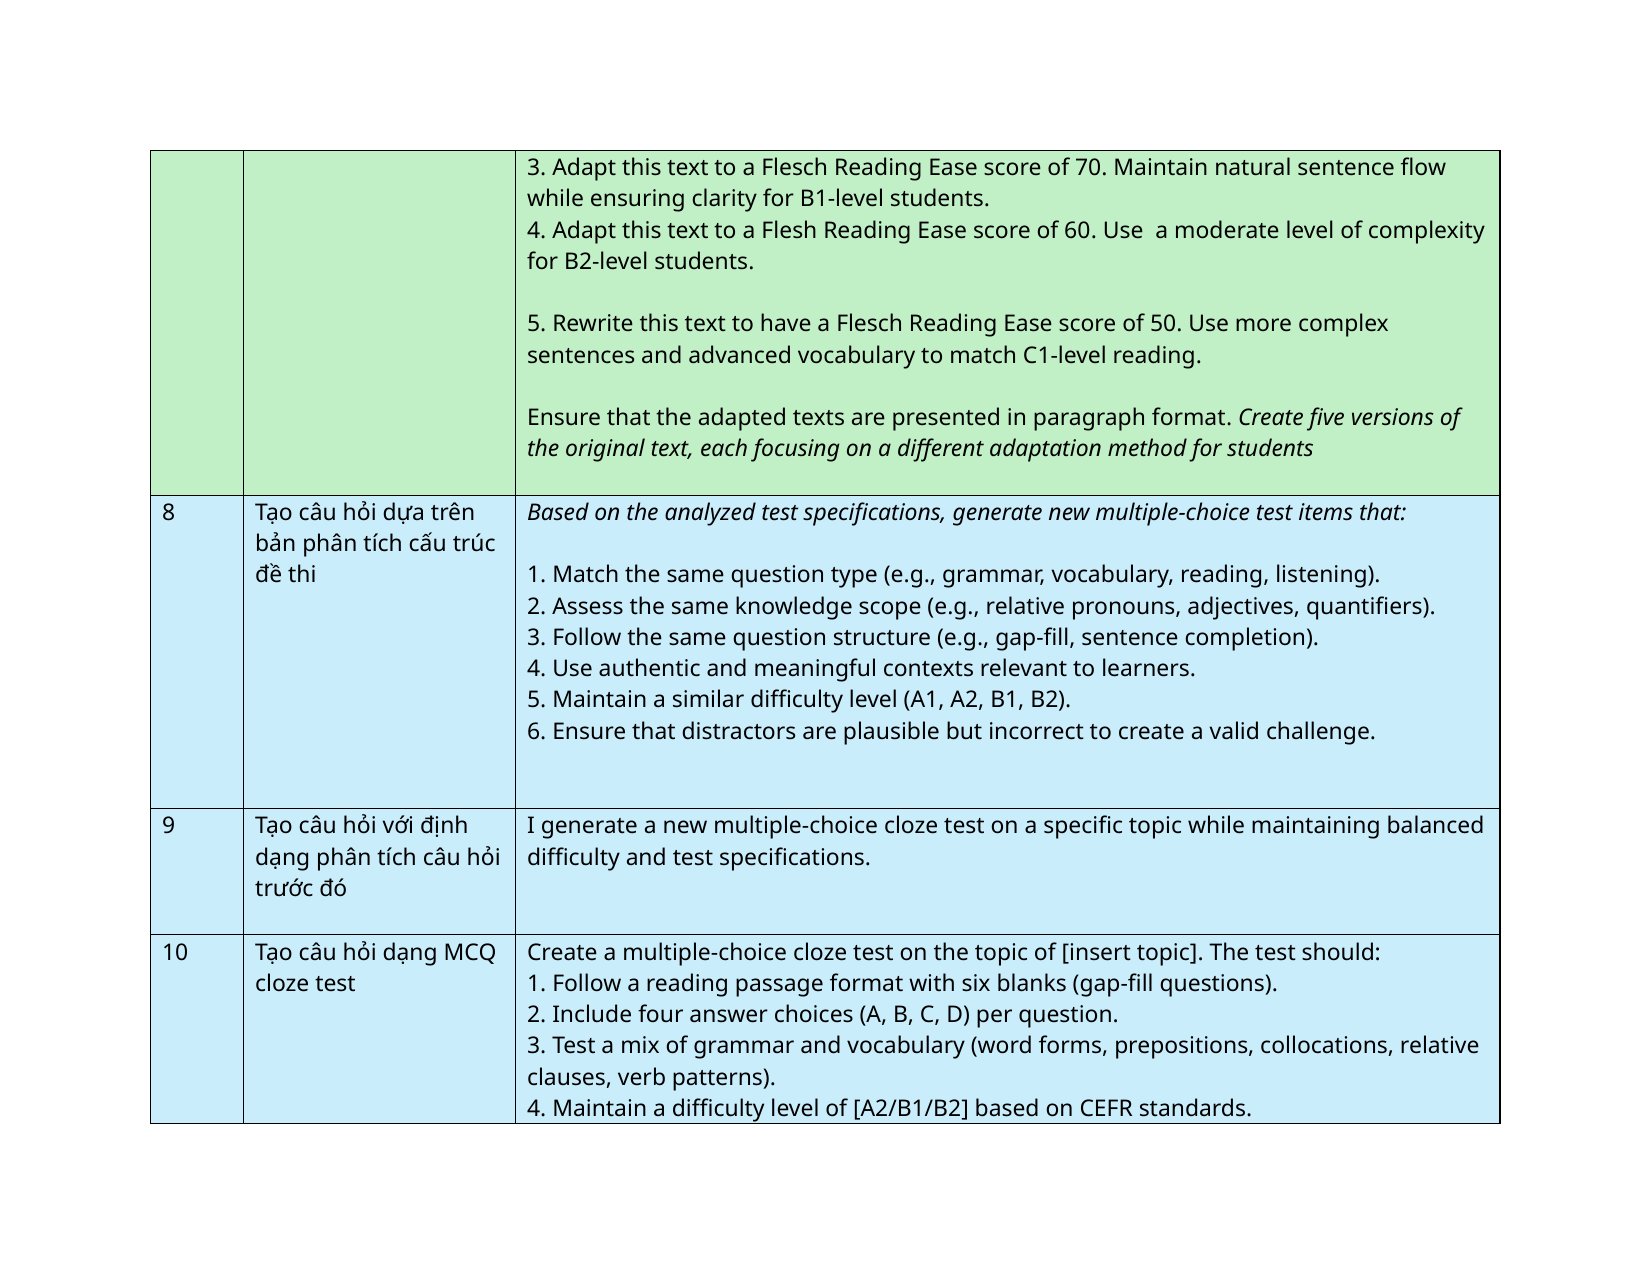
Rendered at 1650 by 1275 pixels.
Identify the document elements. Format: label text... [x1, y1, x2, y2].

table_cell Based on the analyzed test specifications, generate new multiple-choice test items that: 1. Match the same question type (e.g., grammar, vocabulary, reading, listening). 2. Assess the same knowledge scope (e.g., relative pronouns, adjectives, quantifiers). 3. Follow the same question structure (e.g., gap-fill, sentence completion). 4. Use authentic and meaningful contexts relevant to learners. 5. Maintain a similar difficulty level (A1, A2, B1, B2). 6. Ensure that distractors are plausible but incorrect to create a valid challenge. [516, 496, 1499, 808]
table_cell 7 [151, 151, 243, 495]
table_cell I generate a new multiple-choice cloze test on a specific topic while maintaining balanced difficulty and test specifications. [516, 809, 1499, 934]
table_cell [516, 151, 1499, 495]
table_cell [516, 935, 1499, 1123]
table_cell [244, 151, 515, 495]
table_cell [244, 935, 515, 1123]
table_cell 9 [151, 809, 243, 934]
table_cell Tạo câu hỏi với định dạng phân tích câu hỏi trước đó [244, 809, 515, 934]
table_cell 8 [151, 496, 243, 808]
table_cell Tạo câu hỏi dựa trên bản phân tích cấu trúc đề thi [244, 496, 515, 808]
table_cell 10 [151, 935, 243, 1123]
